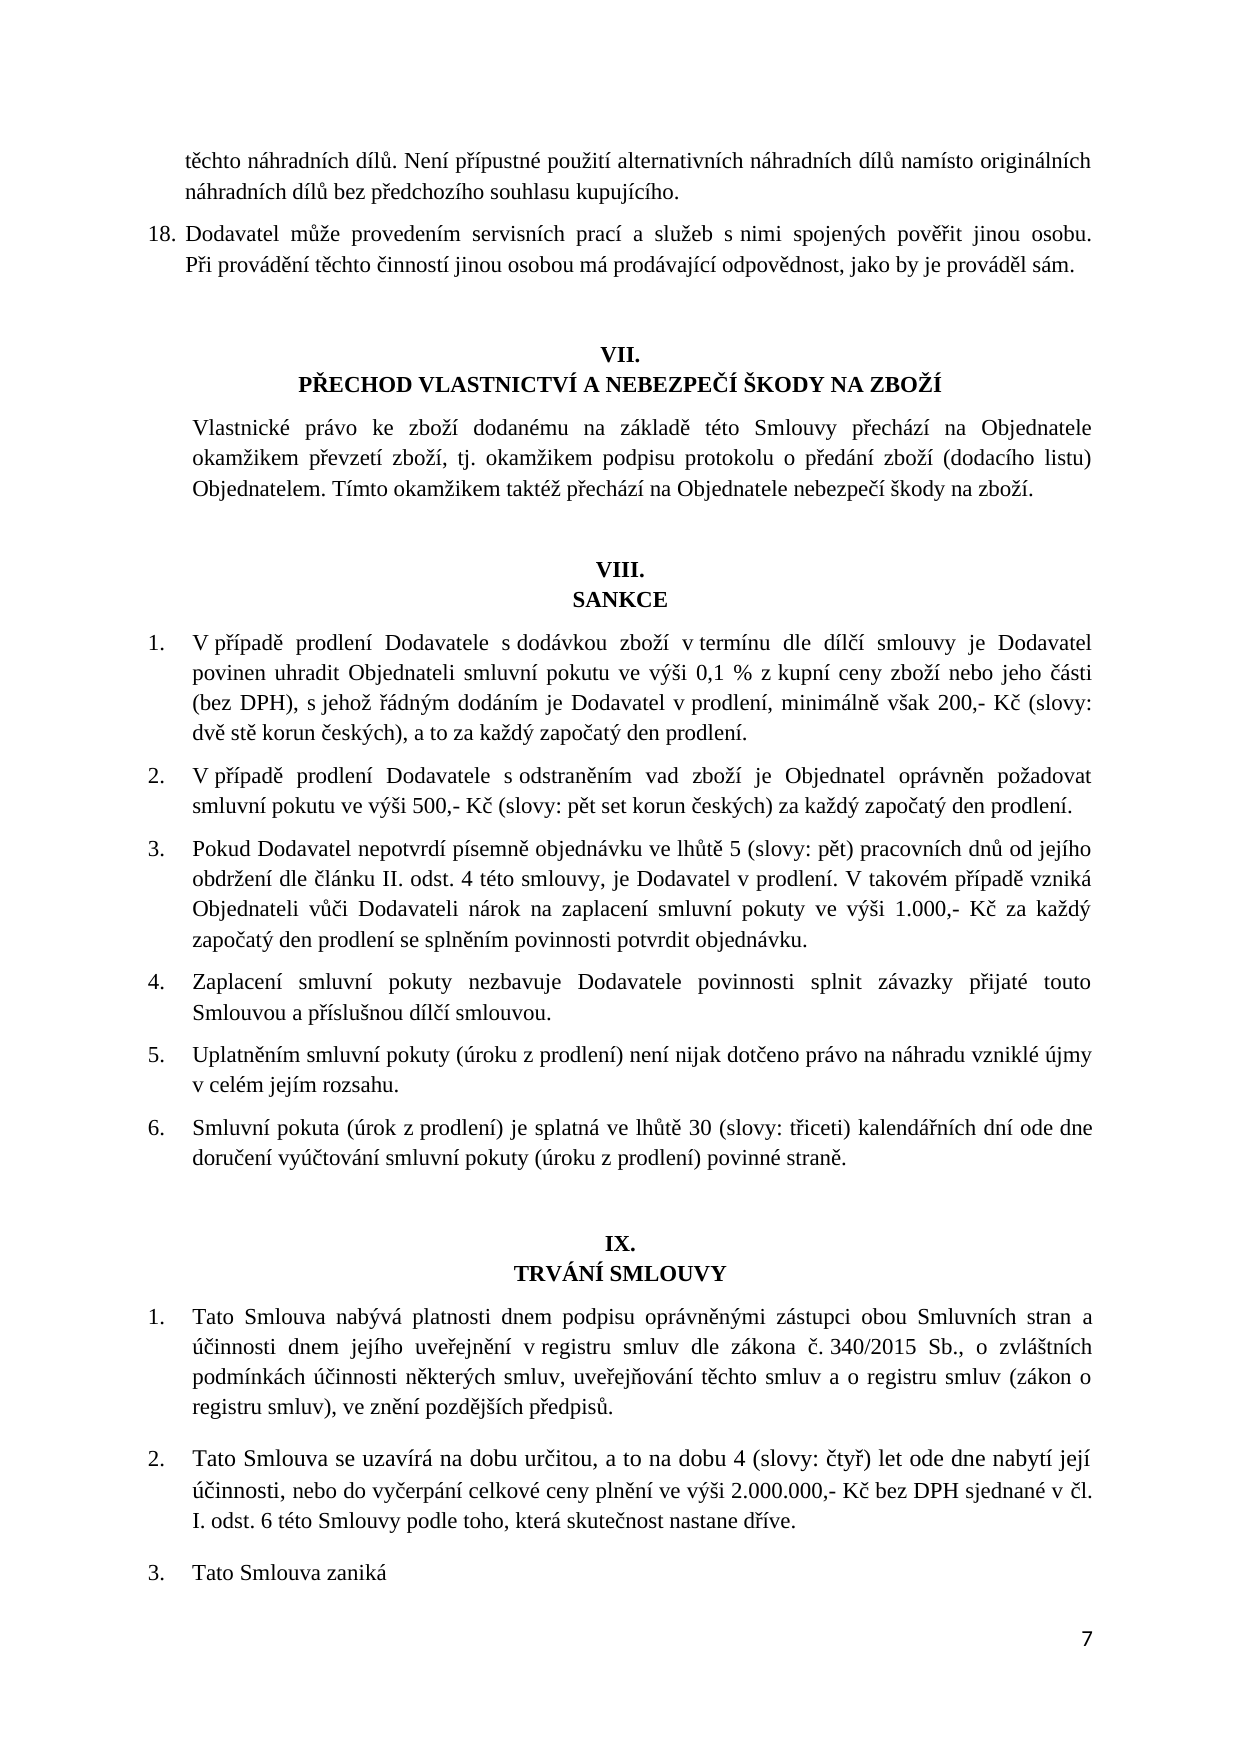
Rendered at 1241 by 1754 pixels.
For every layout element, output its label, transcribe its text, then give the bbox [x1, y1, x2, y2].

list Zaplacení smluvní pokuty nezbavuje Dodavatele povinnosti splnit závazky přijaté touto Smlouvou a příslušnou dílčí smlouvou. [148, 968, 1093, 1025]
text PŘECHOD VLASTNICTVÍ a nebezpečí škody na zboží [148, 372, 1093, 398]
list Pokud Dodavatel nepotvrdí písemně objednávku ve lhůtě 5 (slovy: pět) pracovních dnů od jejího obdržení dle článku II. odst. 4 této smlouvy, je Dodavatel v prodlení. V takovém případě vzniká Objednateli vůči Dodavateli nárok na zaplacení smluvní pokuty ve výši 1.000,- Kč za každý započatý den prodlení se splněním povinnosti potvrdit objednávku. [148, 835, 1093, 952]
text VIII. [148, 556, 1093, 582]
list Dodavatel může provedením servisních prací a služeb s nimi spojených pověřit jinou osobu. Při provádění těchto činností jinou osobou má prodávající odpovědnost, jako by je prováděl sám. [148, 221, 1093, 277]
list Tato Smlouva zaniká [148, 1559, 1093, 1585]
list Vlastnické právo ke zboží dodanému na základě této Smlouvy přechází na Objednatele okamžikem převzetí zboží, tj. okamžikem podpisu protokolu o předání zboží (dodacího listu) Objednatelem. Tímto okamžikem taktéž přechází na Objednatele nebezpečí škody na zboží. [192, 414, 1093, 501]
list Tato Smlouva se uzavírá na dobu určitou, a to na dobu 4 (slovy: čtyř) let ode dne nabytí její účinnosti, nebo do vyčerpání celkové ceny plnění ve výši 2.000.000,- Kč bez DPH sjednané v čl. I. odst. 6 této Smlouvy podle toho, která skutečnost nastane dříve. [148, 1444, 1093, 1534]
list V případě prodlení Dodavatele s odstraněním vad zboží je Objednatel oprávněn požadovat smluvní pokutu ve výši 500,- Kč (slovy: pět set korun českých) za každý započatý den prodlení. [148, 762, 1093, 819]
list Uplatněním smluvní pokuty (úroku z prodlení) není nijak dotčeno právo na náhradu vzniklé újmy v celém jejím rozsahu. [148, 1041, 1093, 1098]
text SANKCE [148, 586, 1093, 612]
list Smluvní pokuta (úrok z prodlení) je splatná ve lhůtě 30 (slovy: třiceti) kalendářních dní ode dne doručení vyúčtování smluvní pokuty (úroku z prodlení) povinné straně. [148, 1114, 1093, 1171]
list V případě prodlení Dodavatele s dodávkou zboží v termínu dle dílčí smlouvy je Dodavatel povinen uhradit Objednateli smluvní pokutu ve výši 0,1 % z kupní ceny zboží nebo jeho části (bez DPH), s jehož řádným dodáním je Dodavatel v prodlení, minimálně však 200,- Kč (slovy: dvě stě korun českých), a to za každý započatý den prodlení. [148, 629, 1093, 746]
text VII. [148, 341, 1093, 368]
text IX. [148, 1230, 1093, 1256]
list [148, 148, 1093, 204]
list Tato Smlouva nabývá platnosti dnem podpisu oprávněnými zástupci obou Smluvních stran a účinnosti dnem jejího uveřejnění v registru smluv dle zákona č. 340/2015 Sb., o zvláštních podmínkách účinnosti některých smluv, uveřejňování těchto smluv a o registru smluv (zákon o registru smluv), ve znění pozdějších předpisů. [148, 1303, 1093, 1420]
text TRVÁNÍ SMLOUVY [148, 1260, 1093, 1286]
